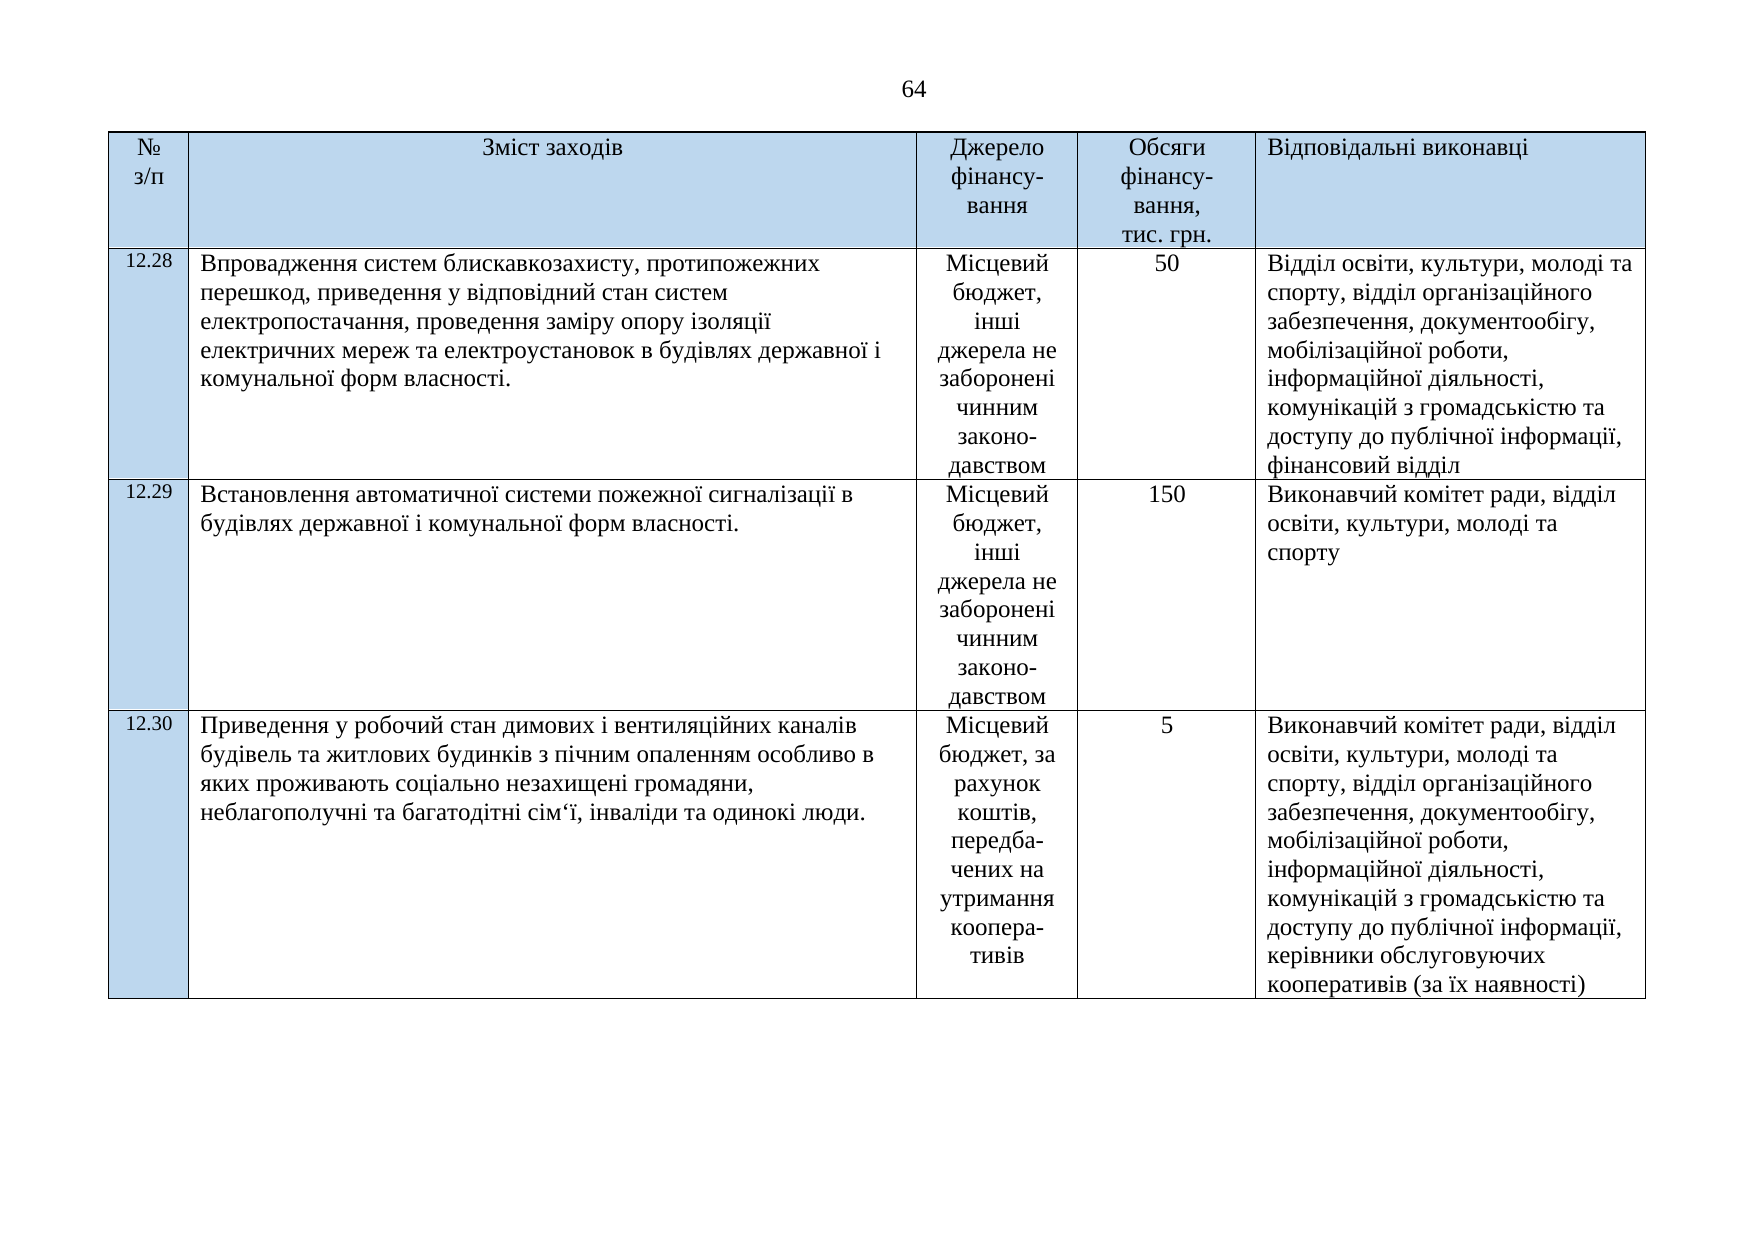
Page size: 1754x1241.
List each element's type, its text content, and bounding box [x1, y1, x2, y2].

table_header Обсяги фінансу-вання, тис. грн. [1078, 133, 1255, 247]
table_header № з/п [109, 133, 188, 247]
table_header Відповідальні виконавці [1256, 133, 1645, 247]
table_cell Приведення у робочий стан димових і вентиляційних каналів будівель та житлових будинків з пічним опаленням особливо в яких проживають соціально незахищені громадяни, неблагополучні та багатодітні сім‘ї, інваліди та одинокі люди. [189, 711, 916, 998]
table_cell Встановлення автоматичної системи пожежної сигналізації в будівлях державної і комунальної форм власності. [189, 480, 916, 709]
table_cell Впровадження систем блискавкозахисту, протипожежних перешкод, приведення у відповідний стан систем електропостачання, проведення заміру опору ізоляції електричних мереж та електроустановок в будівлях державної і комунальної форм власності. [189, 249, 916, 478]
table_cell 150 [1078, 480, 1255, 709]
table_header Зміст заходів [189, 133, 916, 247]
table_header Джерело фінансу-вання [917, 133, 1077, 247]
table_cell Виконавчий комітет ради, відділ освіти, культури, молоді та спорту [1256, 480, 1645, 709]
table_cell 50 [1078, 249, 1255, 478]
table_cell 12.28 [109, 249, 188, 478]
table_cell Місцевий бюджет, за рахунок коштів, передба-чених на утримання коопера-тивів [917, 711, 1077, 998]
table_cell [917, 249, 1077, 478]
table_cell Виконавчий комітет ради, відділ освіти, культури, молоді та спорту, відділ організаційного забезпечення, документообігу, мобілізаційної роботи, інформаційної діяльності, комунікацій з громадськістю та доступу до публічної інформації, керівники обслуговуючих кооперативів (за їх наявності) [1256, 711, 1645, 998]
table_cell Місцевий бюджет, інші джерела не заборонені чинним законо-давством [917, 480, 1077, 709]
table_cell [1256, 249, 1645, 478]
table_cell 12.30 [109, 711, 188, 998]
table_cell 5 [1078, 711, 1255, 998]
table_cell 12.29 [109, 480, 188, 709]
